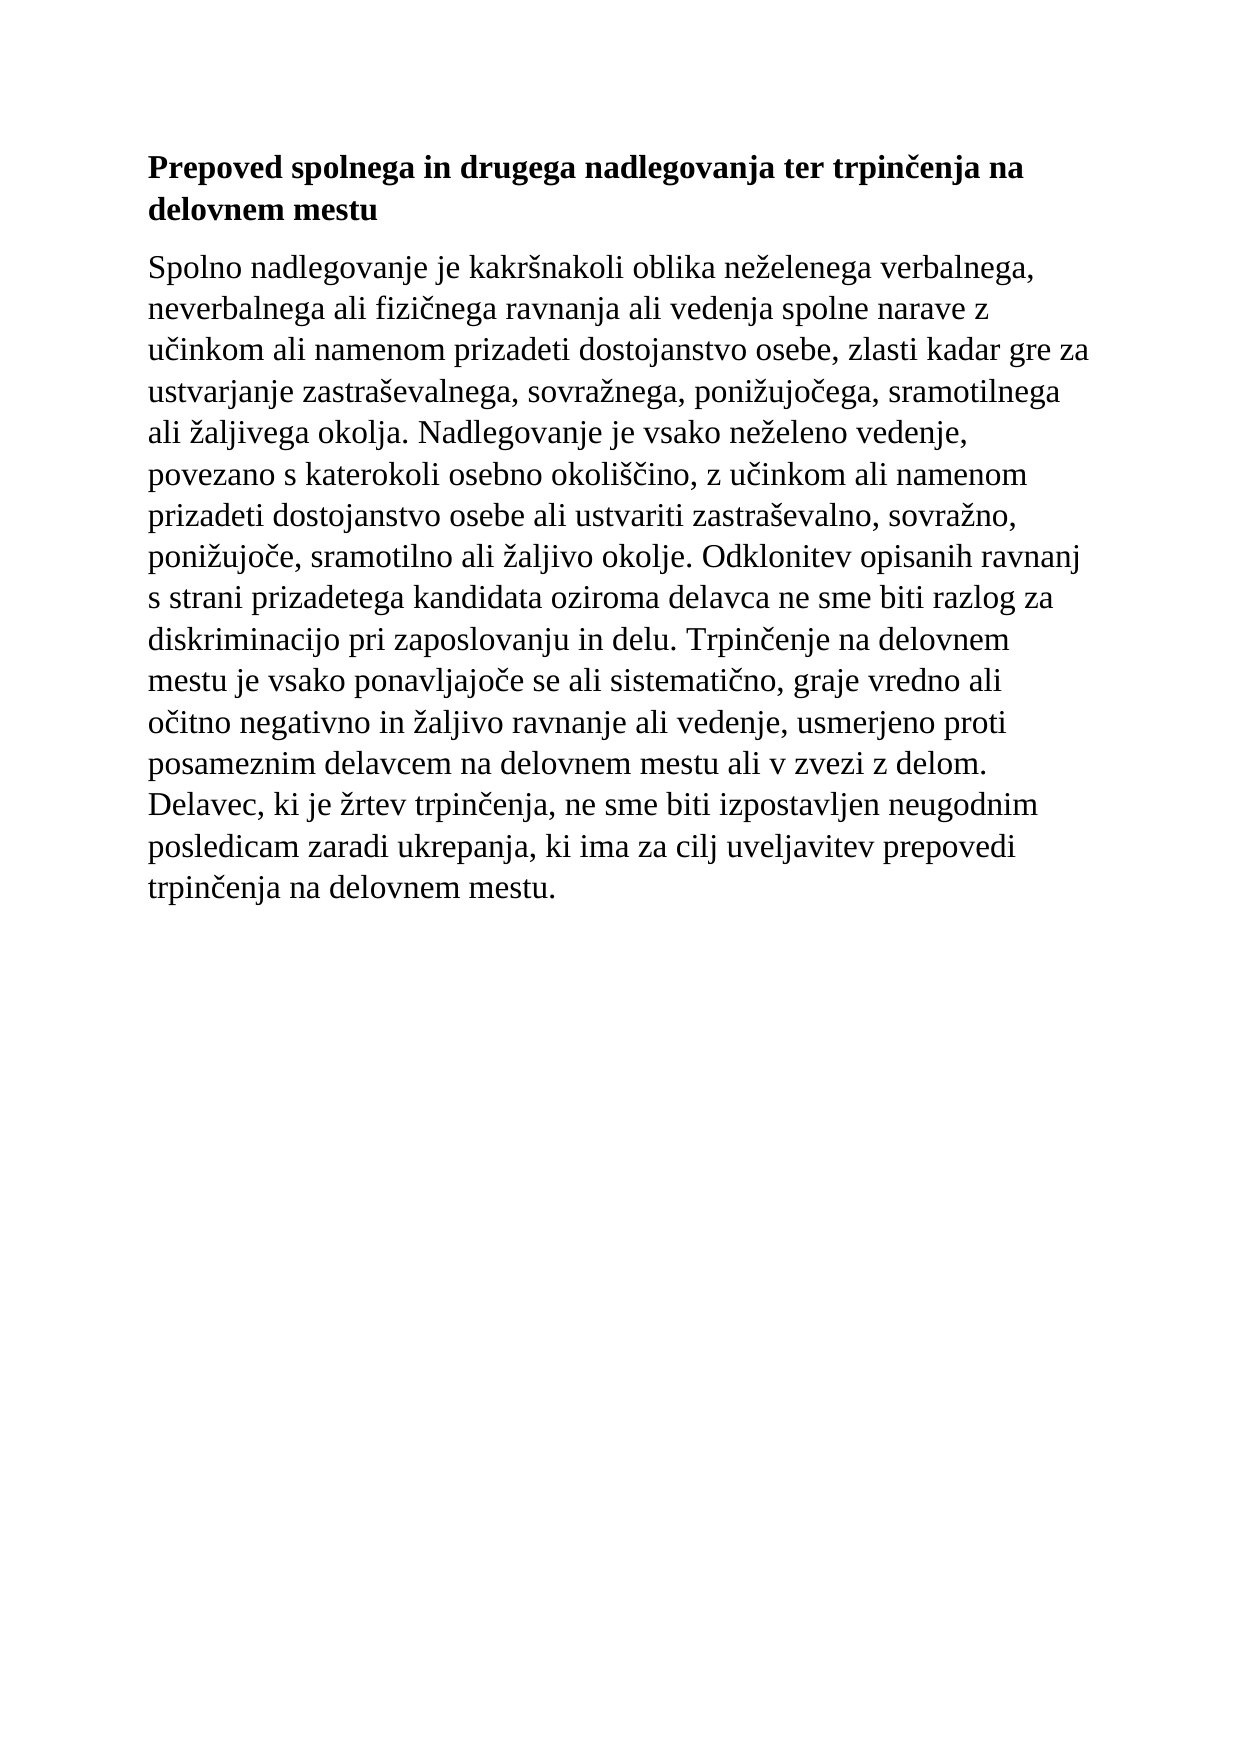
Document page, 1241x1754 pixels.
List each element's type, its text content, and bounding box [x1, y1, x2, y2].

text Prepoved spolnega in drugega nadlegovanja ter trpinčenja na delovnem mestu [148, 148, 1093, 227]
text Spolno nadlegovanje je kakršnakoli oblika neželenega verbalnega, neverbalnega ali fizičnega ravnanja ali vedenja spolne narave z učinkom ali namenom prizadeti dostojanstvo osebe, zlasti kadar gre za ustvarjanje zastraševalnega, sovražnega, ponižujočega, sramotilnega ali žaljivega okolja. Nadlegovanje je vsako neželeno vedenje, povezano s katerokoli osebno okoliščino, z učinkom ali namenom prizadeti dostojanstvo osebe ali ustvariti zastraševalno, sovražno, ponižujoče, sramotilno ali žaljivo okolje. Odklonitev opisanih ravnanj s strani prizadetega kandidata oziroma delavca ne sme biti razlog za diskriminacijo pri zaposlovanju in delu. Trpinčenje na delovnem mestu je vsako ponavljajoče se ali sistematično, graje vredno ali očitno negativno in žaljivo ravnanje ali vedenje, usmerjeno proti posameznim delavcem na delovnem mestu ali v zvezi z delom. Delavec, ki je žrtev trpinčenja, ne sme biti izpostavljen neugodnim posledicam zaradi ukrepanja, ki ima za cilj uveljavitev prepovedi trpinčenja na delovnem mestu. [148, 247, 1093, 906]
